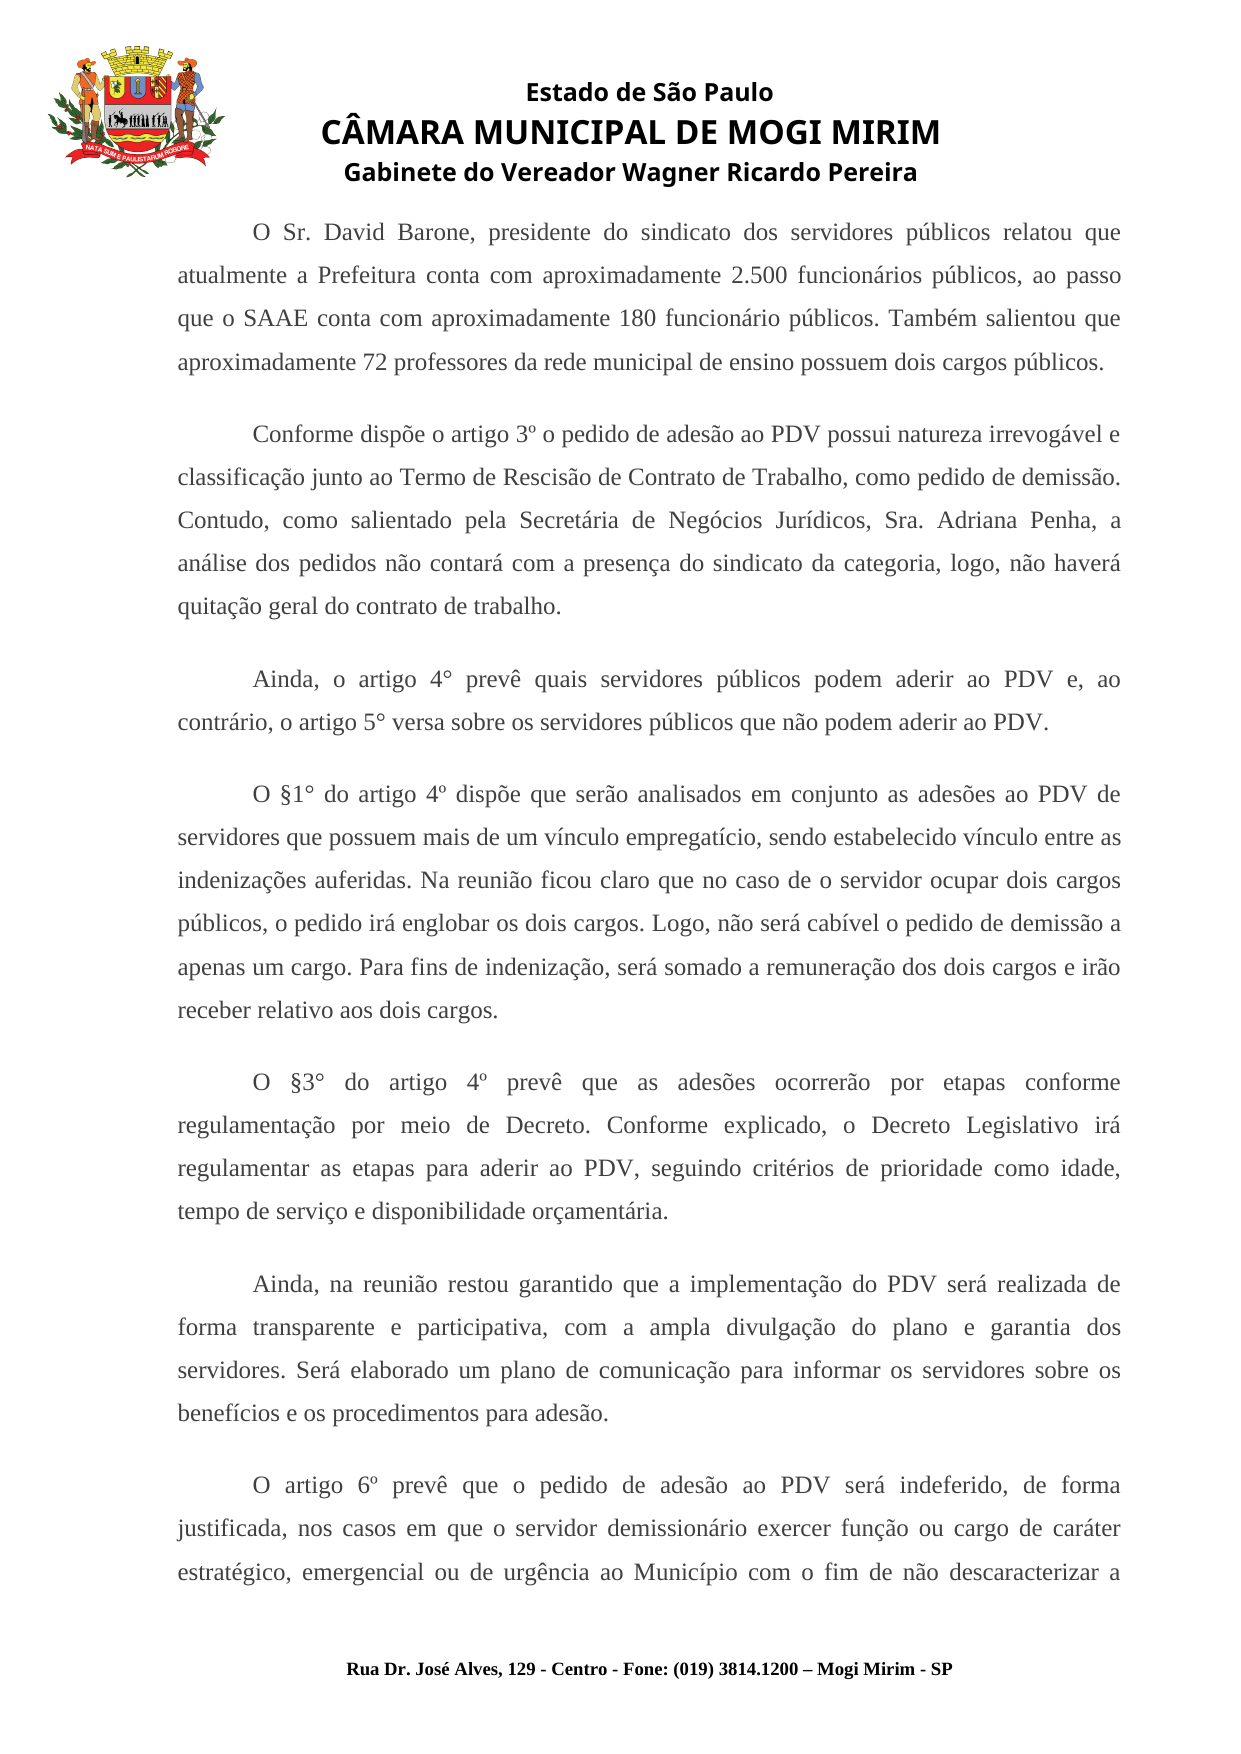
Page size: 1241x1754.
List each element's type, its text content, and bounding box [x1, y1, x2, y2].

text O §3° do artigo 4º prevê que as adesões ocorrerão por etapas conforme regulamentação por meio de Decreto. Conforme explicado, o Decreto Legislativo irá regulamentar as etapas para aderir ao PDV, seguindo critérios de prioridade como idade, tempo de serviço e disponibilidade orçamentária. [177, 1067, 1122, 1225]
text O Sr. David Barone, presidente do sindicato dos servidores públicos relatou que atualmente a Prefeitura conta com aproximadamente 2.500 funcionários públicos, ao passo que o SAAE conta com aproximadamente 180 funcionário públicos. Também salientou que aproximadamente 72 professores da rede municipal de ensino possuem dois cargos públicos. [177, 217, 1122, 375]
text Ainda, o artigo 4° prevê quais servidores públicos podem aderir ao PDV e, ao contrário, o artigo 5° versa sobre os servidores públicos que não podem aderir ao PDV. [177, 664, 1122, 736]
picture [25, 34, 246, 189]
text Ainda, na reunião restou garantido que a implementação do PDV será realizada de forma transparente e participativa, com a ampla divulgação do plano e garantia dos servidores. Será elaborado um plano de comunicação para informar os servidores sobre os benefícios e os procedimentos para adesão. [177, 1269, 1122, 1427]
text O §1° do artigo 4º dispõe que serão analisados em conjunto as adesões ao PDV de servidores que possuem mais de um vínculo empregatício, sendo estabelecido vínculo entre as indenizações auferidas. Na reunião ficou claro que no caso de o servidor ocupar dois cargos públicos, o pedido irá englobar os dois cargos. Logo, não será cabível o pedido de demissão a apenas um cargo. Para fins de indenização, será somado a remuneração dos dois cargos e irão receber relativo aos dois cargos. [177, 779, 1122, 1023]
text Conforme dispõe o artigo 3º o pedido de adesão ao PDV possui natureza irrevogável e classificação junto ao Termo de Rescisão de Contrato de Trabalho, como pedido de demissão. Contudo, como salientado pela Secretária de Negócios Jurídicos, Sra. Adriana Penha, a análise dos pedidos não contará com a presença do sindicato da categoria, logo, não haverá quitação geral do contrato de trabalho. [177, 419, 1122, 620]
